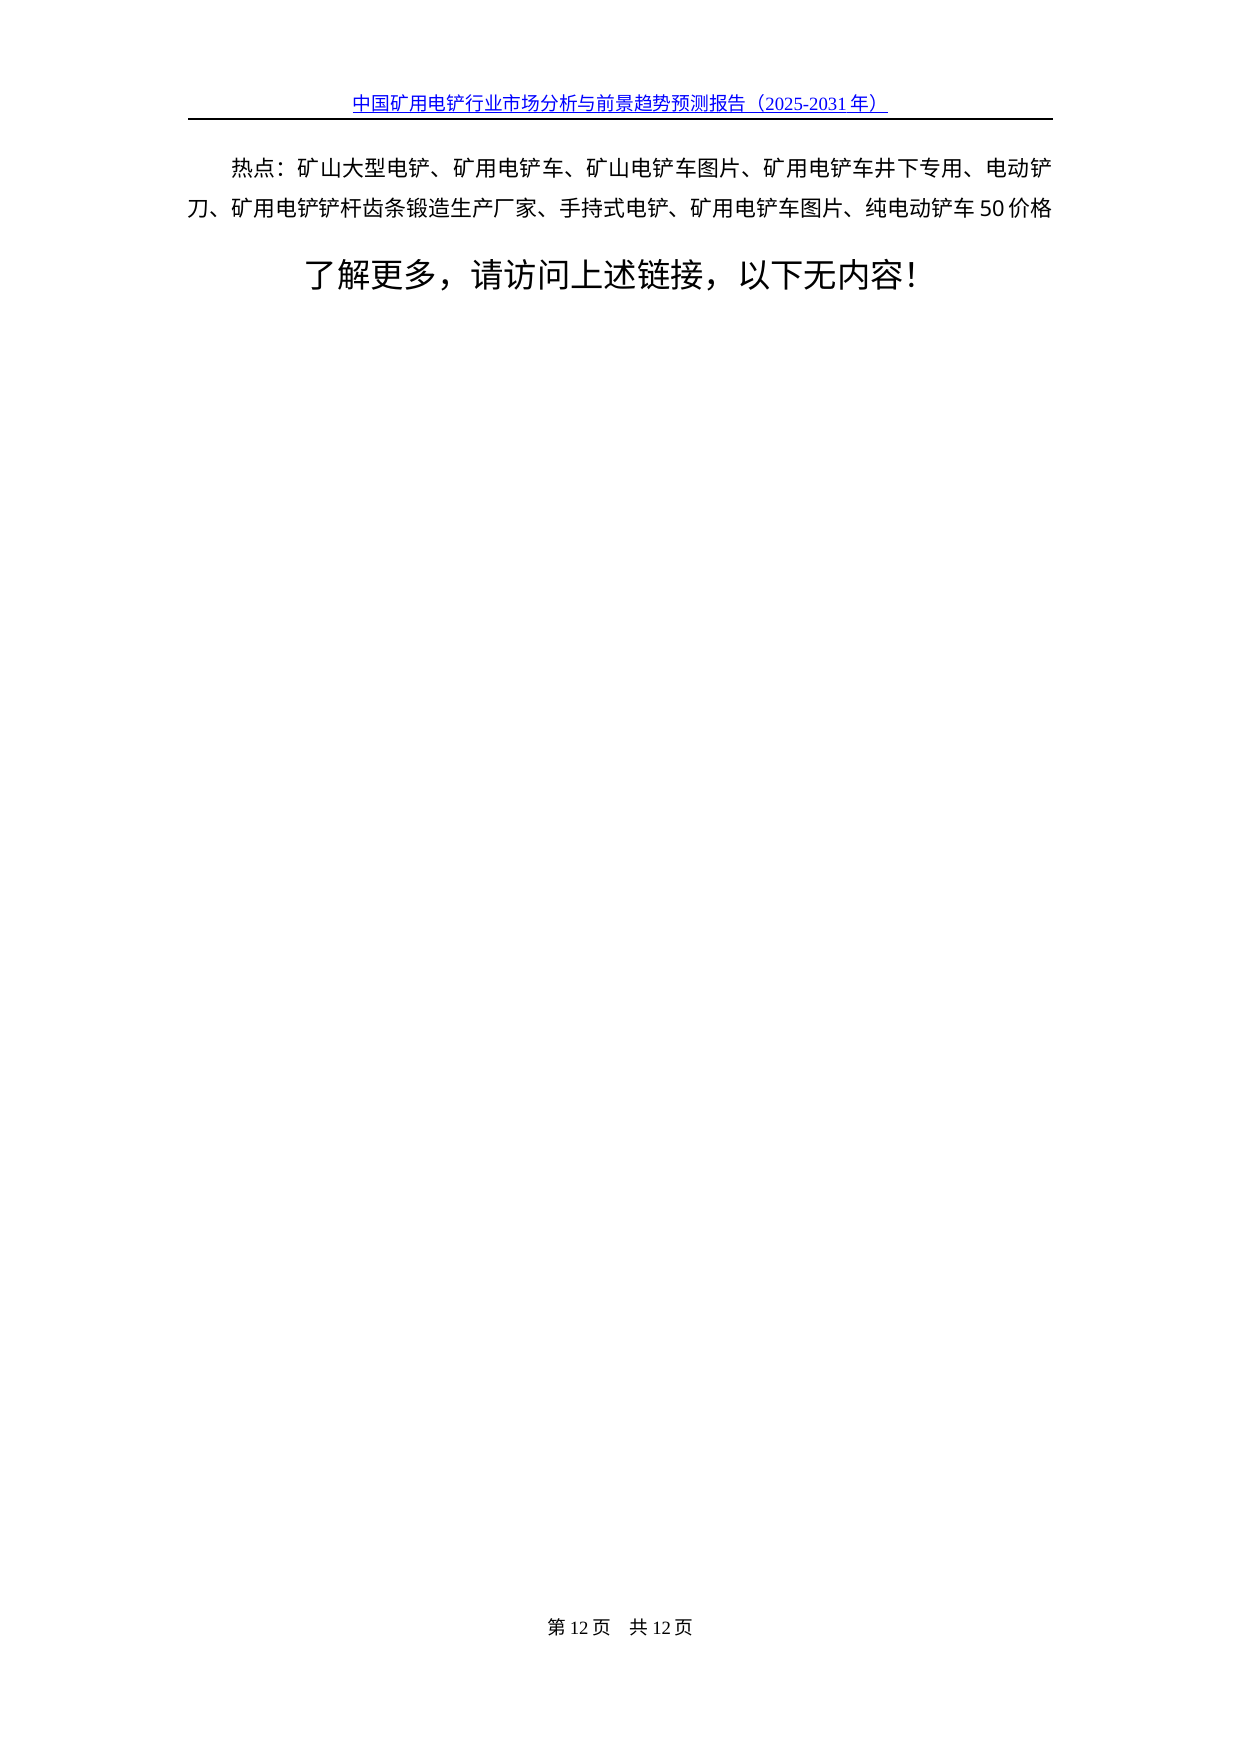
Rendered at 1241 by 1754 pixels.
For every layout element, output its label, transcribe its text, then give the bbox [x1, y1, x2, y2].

title 了解更多，请访问上述链接，以下无内容！ [187, 241, 1053, 306]
text 热点：矿山大型电铲、矿用电铲车、矿山电铲车图片、矿用电铲车井下专用、电动铲刀、矿用电铲铲杆齿条锻造生产厂家、手持式电铲、矿用电铲车图片、纯电动铲车50价格 [187, 150, 1053, 223]
